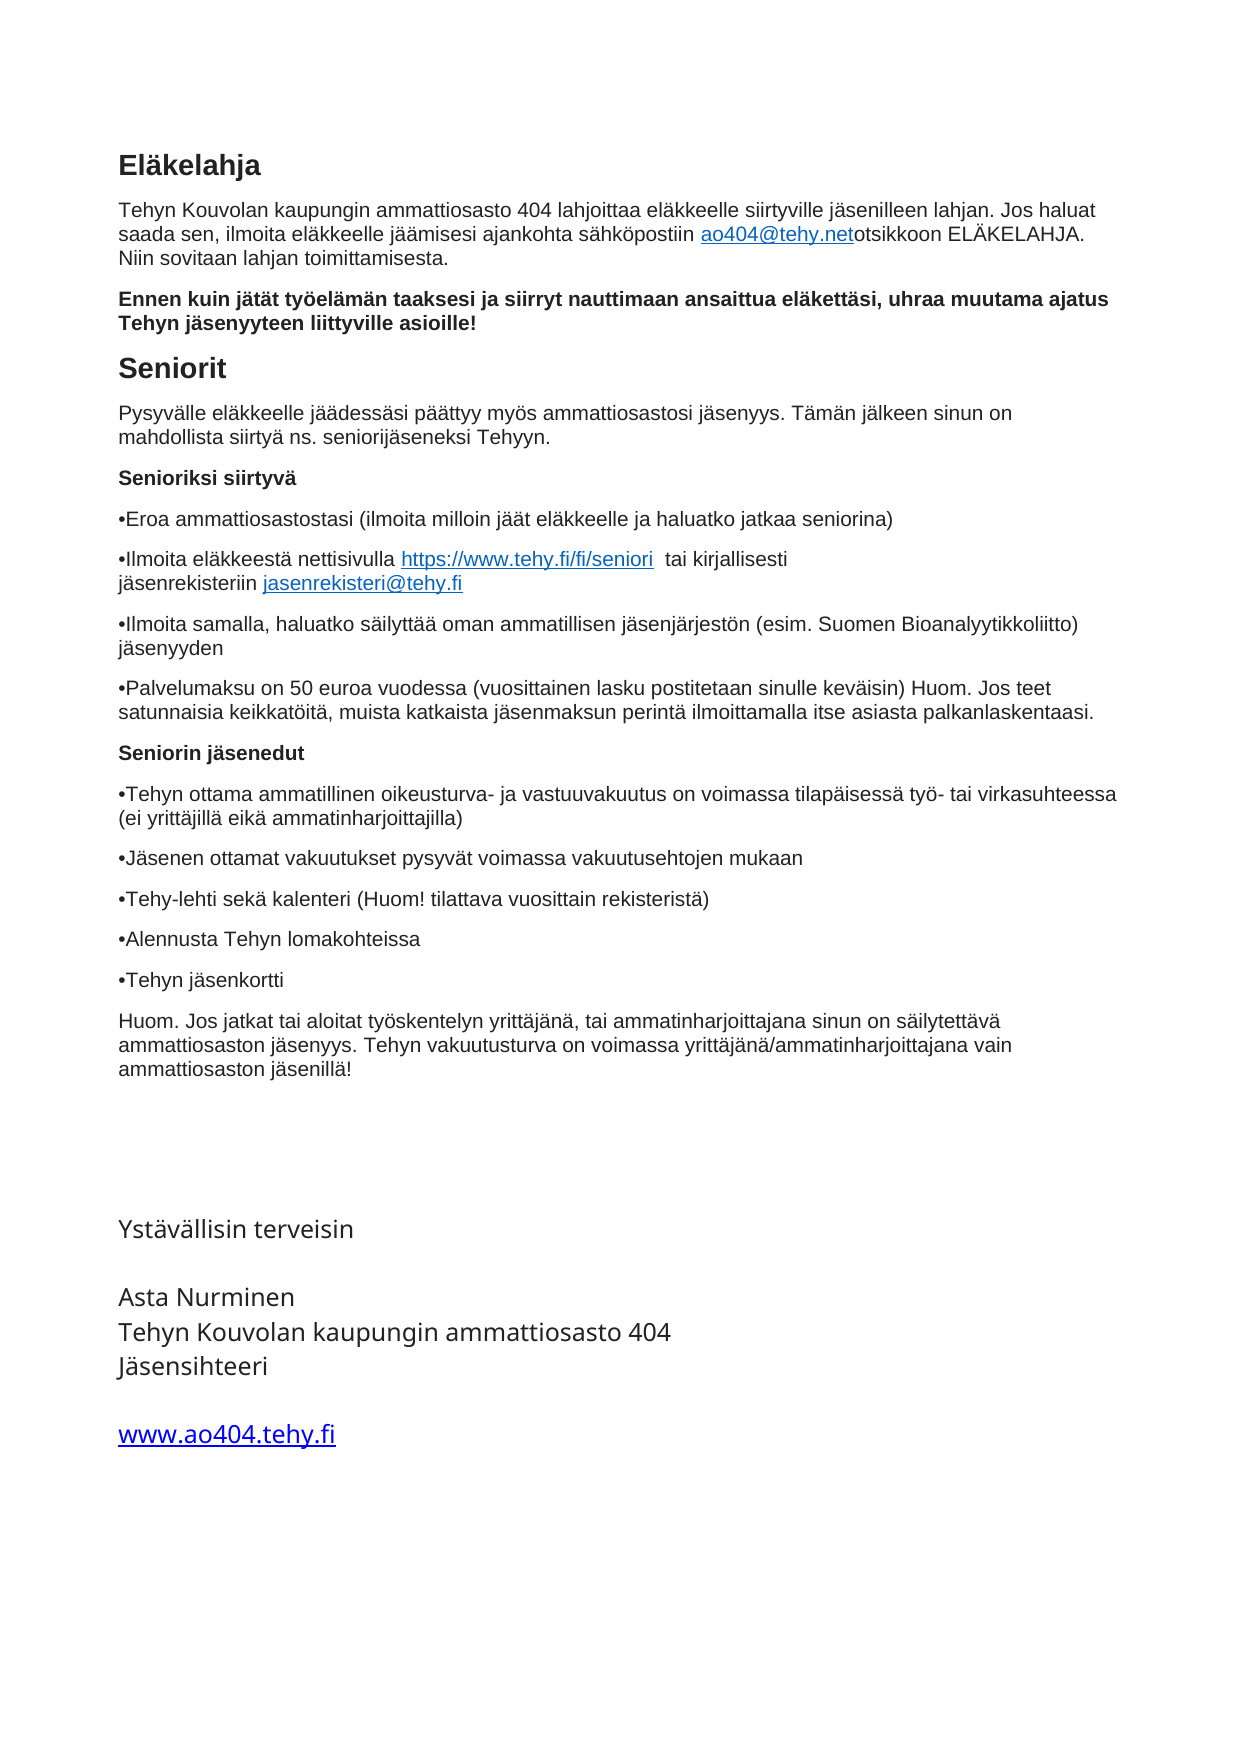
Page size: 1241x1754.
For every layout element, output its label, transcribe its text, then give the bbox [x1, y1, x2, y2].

text Ennen kuin jätät työelämän taaksesi ja siirryt nauttimaan ansaittua eläkettäsi, uhraa muutama ajatus Tehyn jäsenyyteen liittyville asioille! [118, 286, 1122, 334]
text •Jäsenen ottamat vakuutukset pysyvät voimassa vakuutusehtojen mukaan [118, 846, 1122, 870]
text •Tehy-lehti sekä kalenteri (Huom! tilattava vuosittain rekisteristä) [118, 887, 1122, 911]
text Ystävällisin terveisin [118, 1212, 1122, 1246]
text Huom. Jos jatkat tai aloitat työskentelyn yrittäjänä, tai ammatinharjoittajana sinun on säilytettävä ammattiosaston jäsenyys. Tehyn vakuutusturva on voimassa yrittäjänä/ammatinharjoittajana vain ammattiosaston jäsenillä! [118, 1008, 1122, 1080]
text Seniorit [118, 351, 1122, 384]
text •Tehyn ottama ammatillinen oikeusturva- ja vastuuvakuutus on voimassa tilapäisessä työ- tai virkasuhteessa (ei yrittäjillä eikä ammatinharjoittajilla) [118, 781, 1122, 829]
text •Eroa ammattiosastostasi (ilmoita milloin jäät eläkkeelle ja haluatko jatkaa seniorina) [118, 506, 1122, 530]
text •Tehyn jäsenkortti [118, 968, 1122, 992]
text •Alennusta Tehyn lomakohteissa [118, 927, 1122, 951]
text Pysyvälle eläkkeelle jäädessäsi päättyy myös ammattiosastosi jäsenyys. Tämän jälkeen sinun on mahdollista siirtyä ns. seniorijäseneksi Tehyyn. [118, 401, 1122, 449]
text Tehyn Kouvolan kaupungin ammattiosasto 404 [118, 1314, 1122, 1348]
text •Ilmoita samalla, haluatko säilyttää oman ammatillisen jäsenjärjestön (esim. Suomen Bioanalyytikkoliitto) jäsenyyden [118, 612, 1122, 659]
text •Palvelumaksu on 50 euroa vuodessa (vuosittainen lasku postitetaan sinulle keväisin) Huom. Jos teet satunnaisia keikkatöitä, muista katkaista jäsenmaksun perintä ilmoittamalla itse asiasta palkanlaskentaasi. [118, 676, 1122, 724]
text Senioriksi siirtyvä [118, 466, 1122, 490]
text Eläkelahja [118, 148, 1122, 181]
text Seniorin jäsenedut [118, 741, 1122, 765]
text Asta Nurminen [118, 1280, 1122, 1314]
text •Ilmoita eläkkeestä nettisivulla https://www.tehy.fi/fi/seniori tai kirjallisesti jäsenrekisteriin jasenrekisteri@tehy.fi [118, 547, 1122, 595]
text www.ao404.tehy.fi [118, 1416, 1122, 1450]
text Tehyn Kouvolan kaupungin ammattiosasto 404 lahjoittaa eläkkeelle siirtyville jäsenilleen lahjan. Jos haluat saada sen, ilmoita eläkkeelle jäämisesi ajankohta sähköpostiin ao404@tehy.netotsikkoon ELÄKELAHJA. Niin sovitaan lahjan toimittamisesta. [118, 198, 1122, 270]
text Jäsensihteeri [118, 1348, 1122, 1382]
